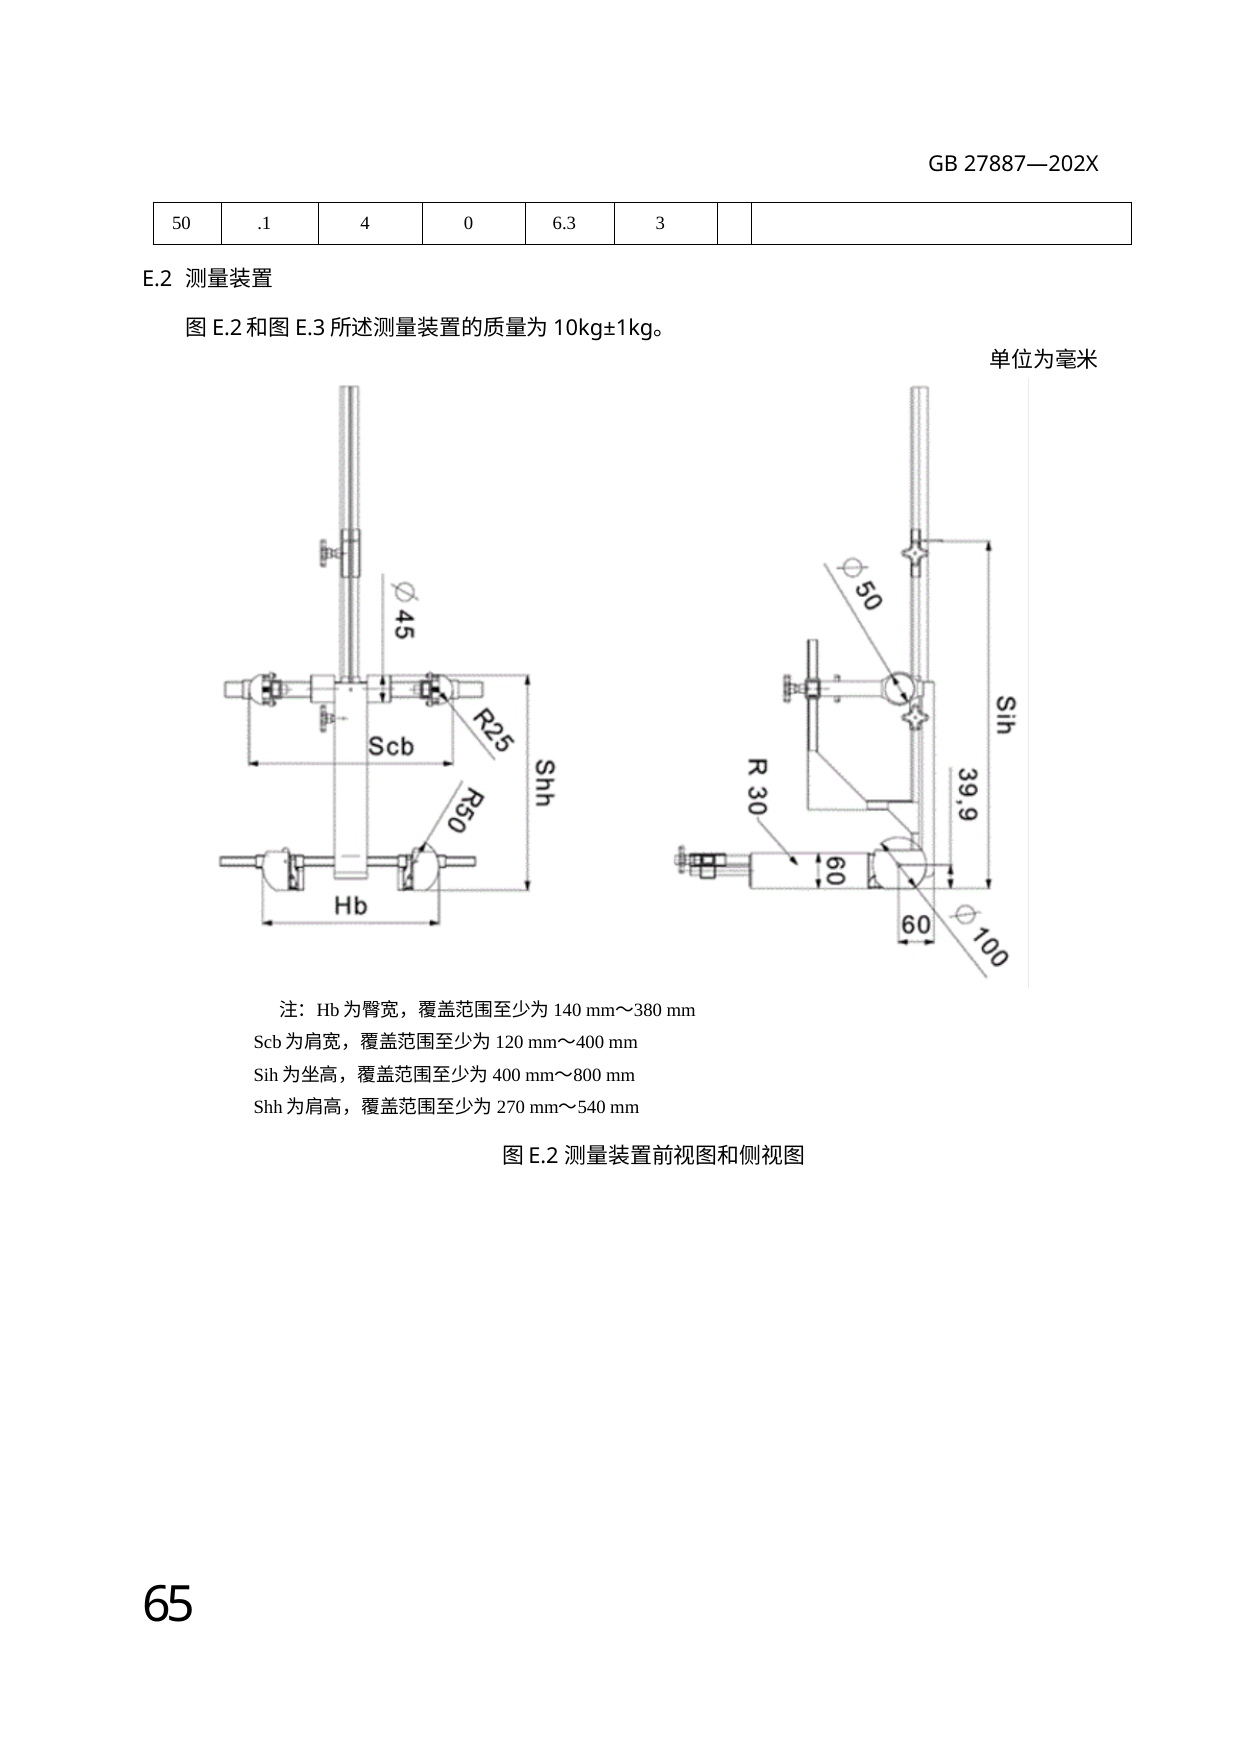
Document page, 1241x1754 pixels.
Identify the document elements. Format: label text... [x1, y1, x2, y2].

picture [210, 378, 1030, 988]
text 图E.2 测量装置前视图和侧视图 [142, 1138, 1102, 1170]
text Shh为肩高，覆盖范围至少为 270 mm～540 mm [209, 1089, 1098, 1122]
text 图E.2和图E.3所述测量装置的质量为10kg±1kg。 [142, 309, 1098, 342]
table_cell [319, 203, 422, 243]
text 单位为毫米 [142, 342, 1098, 374]
list 测量装置 [142, 261, 1098, 293]
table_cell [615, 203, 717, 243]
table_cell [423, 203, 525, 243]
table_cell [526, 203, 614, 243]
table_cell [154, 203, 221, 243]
text Sih为坐高，覆盖范围至少为 400 mm～800 mm [216, 1057, 1098, 1089]
text 注：Hb为臀宽，覆盖范围至少为140 mm～380 mm [216, 992, 1098, 1024]
text Scb为肩宽，覆盖范围至少为120 mm～400 mm [216, 1024, 1098, 1057]
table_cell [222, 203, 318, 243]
